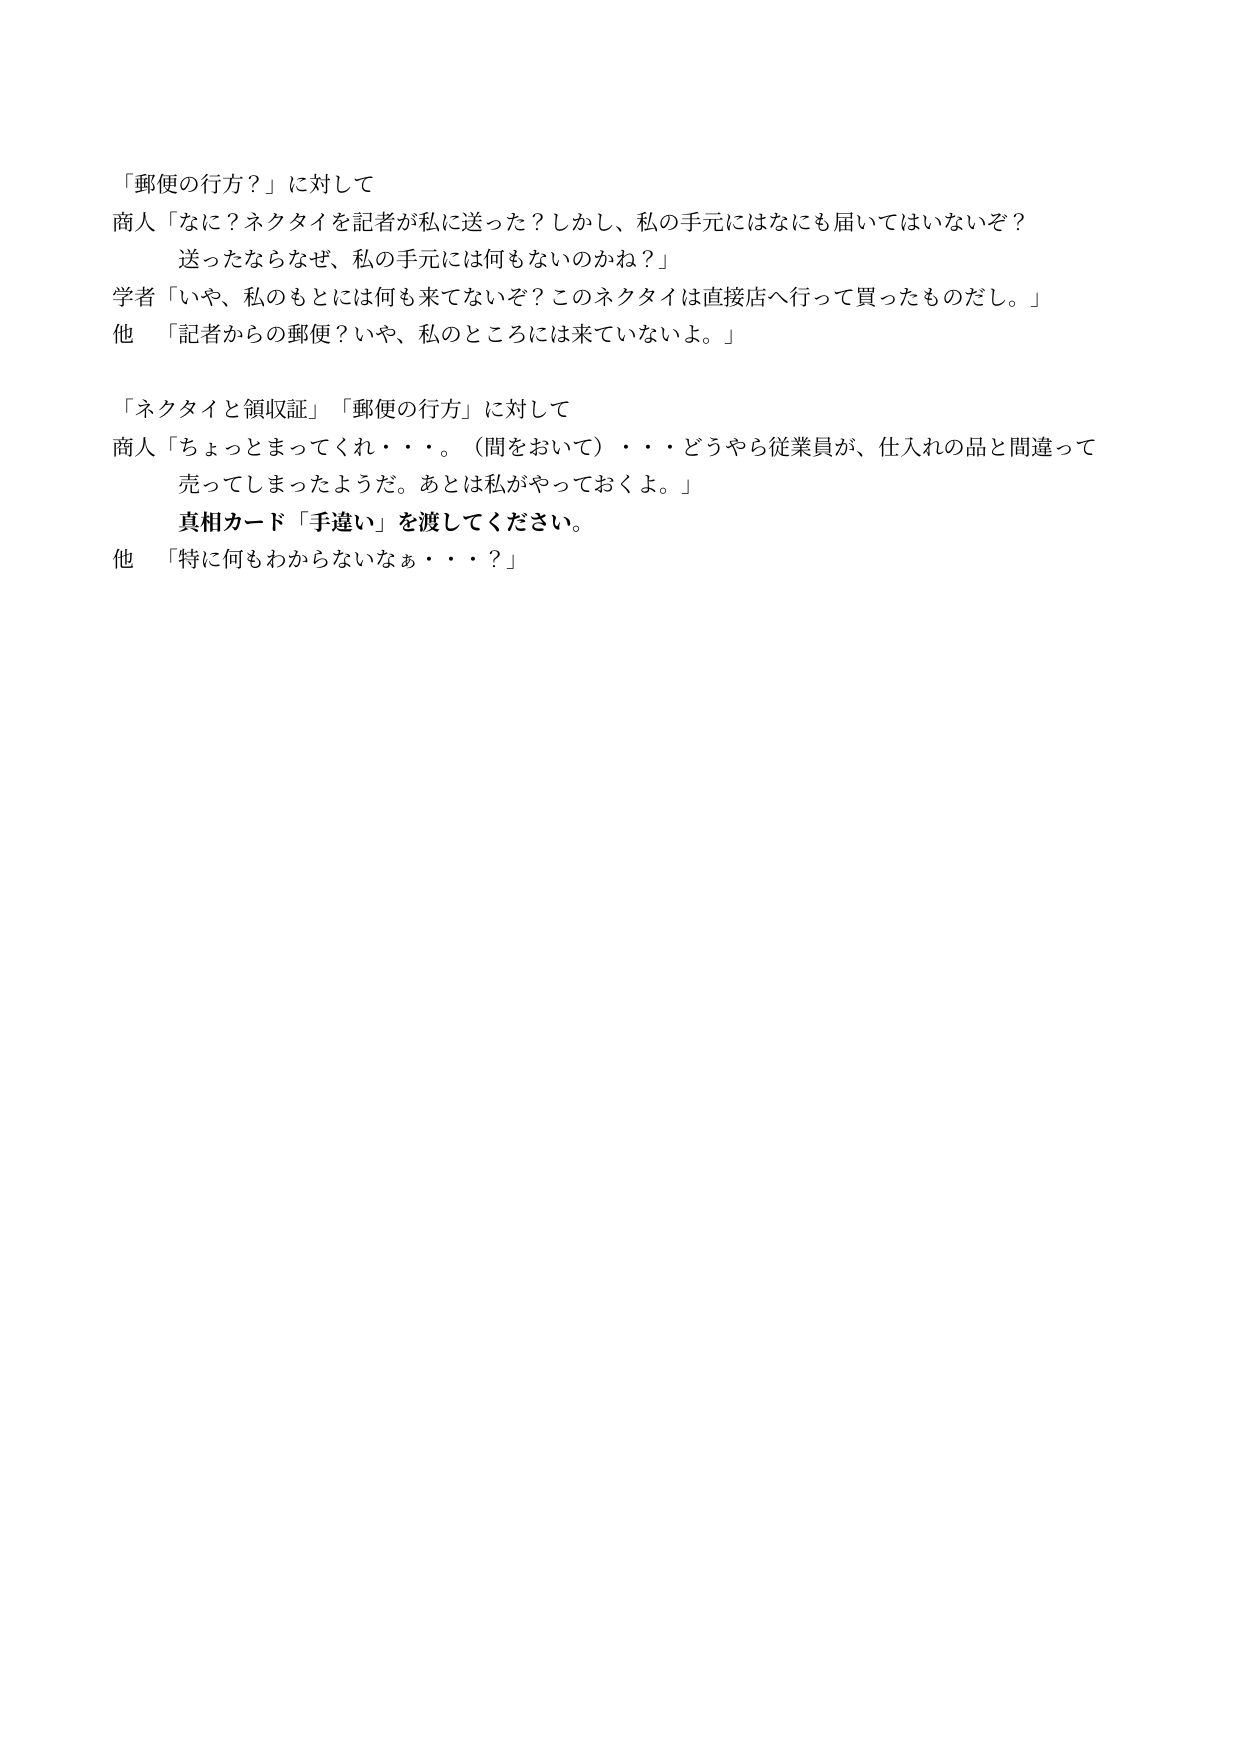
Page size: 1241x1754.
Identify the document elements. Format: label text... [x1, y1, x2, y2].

text 商人「なに？ネクタイを記者が私に送った？しかし、私の手元にはなにも届いてはいないぞ？ [112, 202, 1128, 239]
text 売ってしまったようだ。あとは私がやっておくよ。」 [112, 464, 1128, 502]
text 学者「いや、私のもとには何も来てないぞ？このネクタイは直接店へ行って買ったものだし。」 [112, 277, 1128, 314]
text 他 「記者からの郵便？いや、私のところには来ていないよ。」 [112, 314, 1128, 352]
text 真相カード「手違い」を渡してください。 [112, 502, 1128, 539]
text 他 「特に何もわからないなぁ・・・？」 [112, 539, 1128, 577]
text 送ったならなぜ、私の手元には何もないのかね？」 [112, 239, 1128, 277]
text 「ネクタイと領収証」「郵便の行方」に対して [112, 389, 1128, 427]
text 「郵便の行方？」に対して [112, 164, 1128, 202]
text 商人「ちょっとまってくれ・・・。（間をおいて）・・・どうやら従業員が、仕入れの品と間違って [112, 427, 1128, 464]
